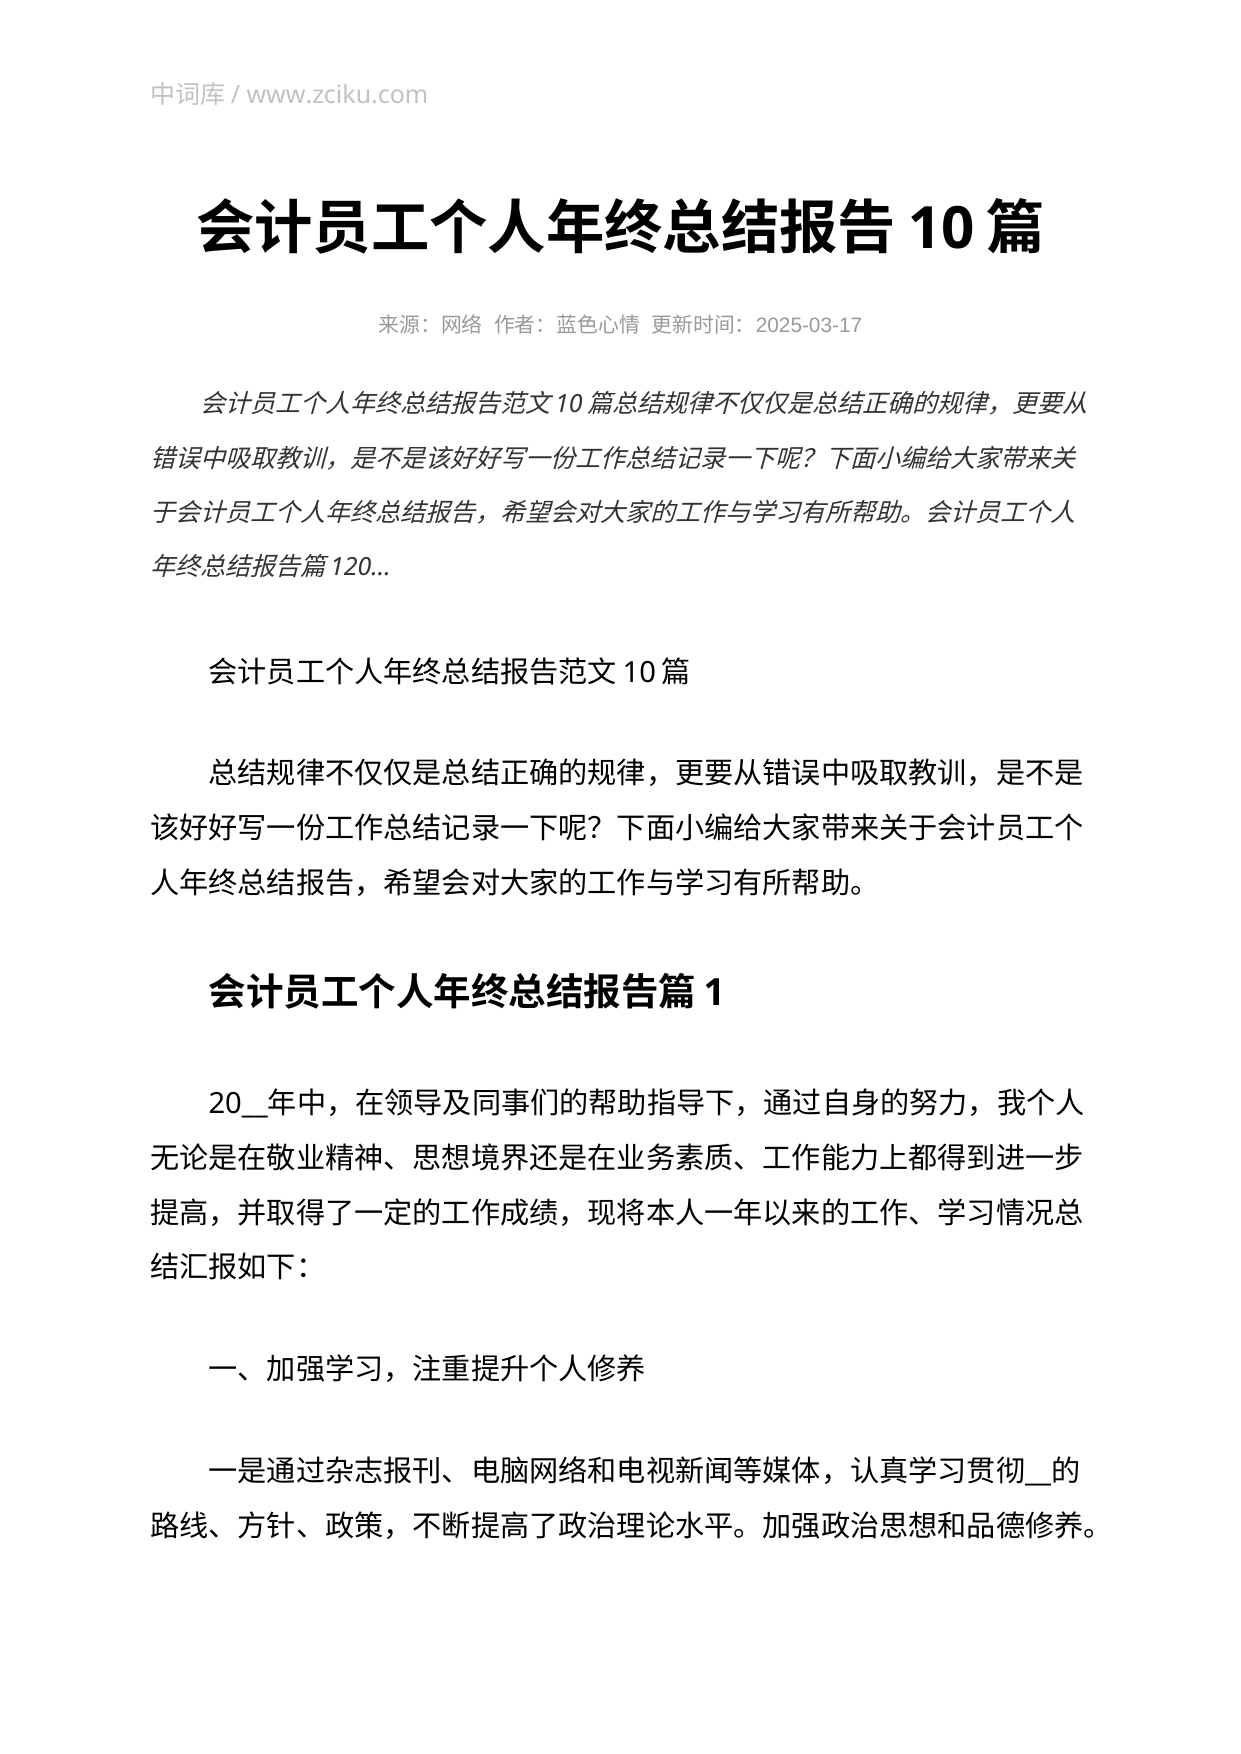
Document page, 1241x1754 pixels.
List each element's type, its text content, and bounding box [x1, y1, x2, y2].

text 总结规律不仅仅是总结正确的规律，更要从错误中吸取教训，是不是该好好写一份工作总结记录一下呢？下面小编给大家带来关于会计员工个人年终总结报告，希望会对大家的工作与学习有所帮助。 [150, 750, 1090, 902]
text 会计员工个人年终总结报告范文10篇 [150, 648, 1090, 691]
subtitle 会计员工个人年终总结报告10篇 [150, 181, 1090, 266]
text 会计员工个人年终总结报告篇1 [150, 962, 1090, 1016]
text 一、加强学习，注重提升个人修养 [150, 1346, 1090, 1388]
text 来源：网络 作者：蓝色心情 更新时间：2025-03-17 [150, 313, 1090, 337]
text 会计员工个人年终总结报告范文10篇总结规律不仅仅是总结正确的规律，更要从错误中吸取教训，是不是该好好写一份工作总结记录一下呢？下面小编给大家带来关于会计员工个人年终总结报告，希望会对大家的工作与学习有所帮助。会计员工个人年终总结报告篇120... [150, 384, 1090, 583]
text 20__年中，在领导及同事们的帮助指导下，通过自身的努力，我个人无论是在敬业精神、思想境界还是在业务素质、工作能力上都得到进一步提高，并取得了一定的工作成绩，现将本人一年以来的工作、学习情况总结汇报如下： [150, 1079, 1090, 1286]
text 一是通过杂志报刊、电脑网络和电视新闻等媒体，认真学习贯彻__的路线、方针、政策，不断提高了政治理论水平。加强政治思想和品德修养。 [150, 1448, 1090, 1545]
